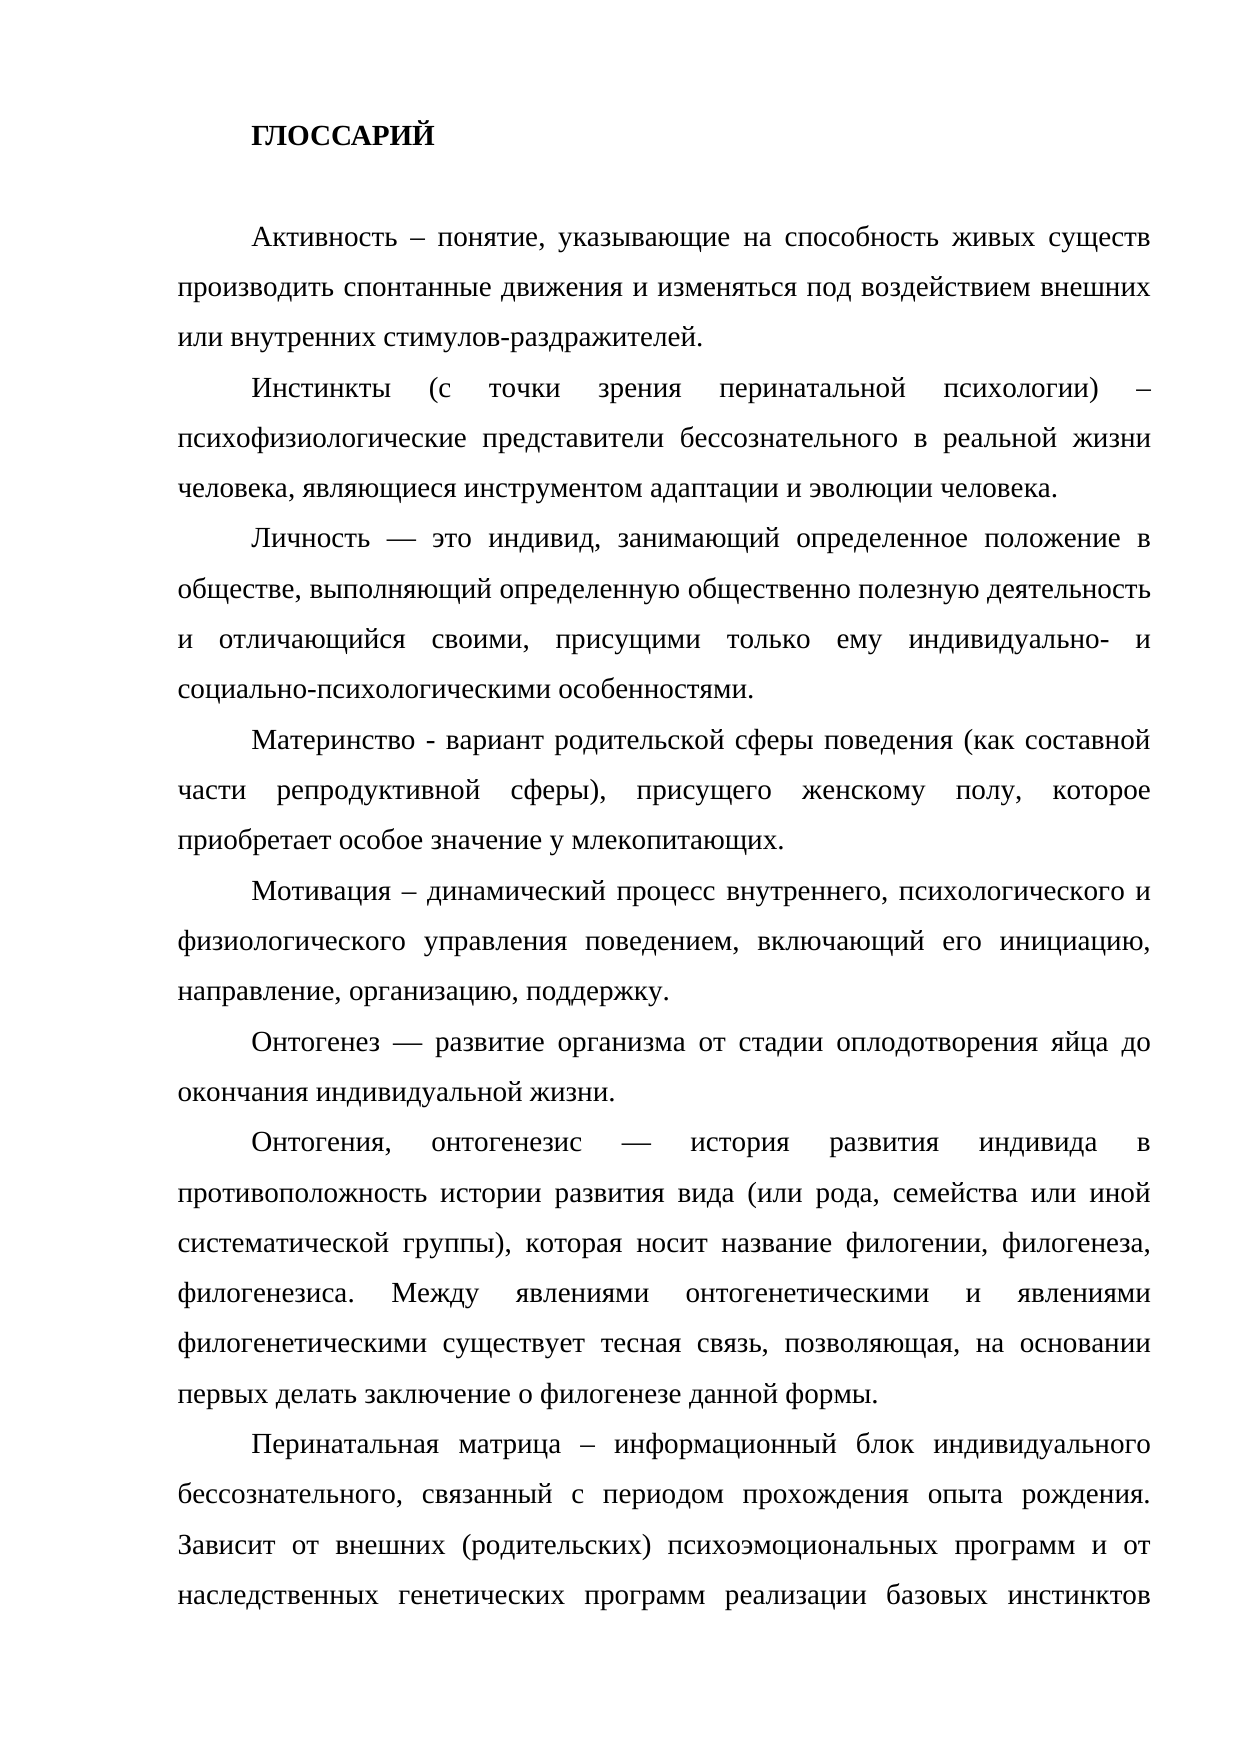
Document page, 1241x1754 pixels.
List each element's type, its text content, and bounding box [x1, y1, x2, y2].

subtitle Глоссарий [177, 118, 1152, 152]
text Инстинкты (с точки зрения перинатальной психологии) – психофизиологические представители бессознательного в реальной жизни человека, являющиеся инструментом адаптации и эволюции человека. [177, 370, 1152, 504]
text Мотивация – динамический процесс внутреннего, психологического и физиологического управления поведением, включающий его инициацию, направление, организацию, поддержку. [177, 873, 1152, 1007]
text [177, 1426, 1152, 1611]
text Материнство - вариант родительской сферы поведения (как составной части репродуктивной сферы), присущего женскому полу, которое приобретает особое значение у млекопитающих. [177, 722, 1152, 856]
text Онтогения, онтогенезис — история развития индивида в противоположность истории развития вида (или рода, семейства или иной систематической группы), которая носит название филогении, филогенеза, филогенезиса. Между явлениями онтогенетическими и явлениями филогенетическими существует тесная связь, позволяющая, на основании первых делать заключение о филогенезе данной формы. [177, 1124, 1152, 1409]
text Активность – понятие, указывающие на способность живых существ производить спонтанные движения и изменяться под воздействием внешних или внутренних стимулов-раздражителей. [177, 219, 1152, 353]
text Онтогенез — развитие организма от стадии оплодотворения яйца до окончания индивидуальной жизни. [177, 1024, 1152, 1108]
text Личность — это индивид, занимающий определенное положение в обществе, выполняющий определенную общественно полезную деятельность и отличающийся своими, присущими только ему индивидуально- и социально-психологическими особенностями. [177, 521, 1152, 705]
